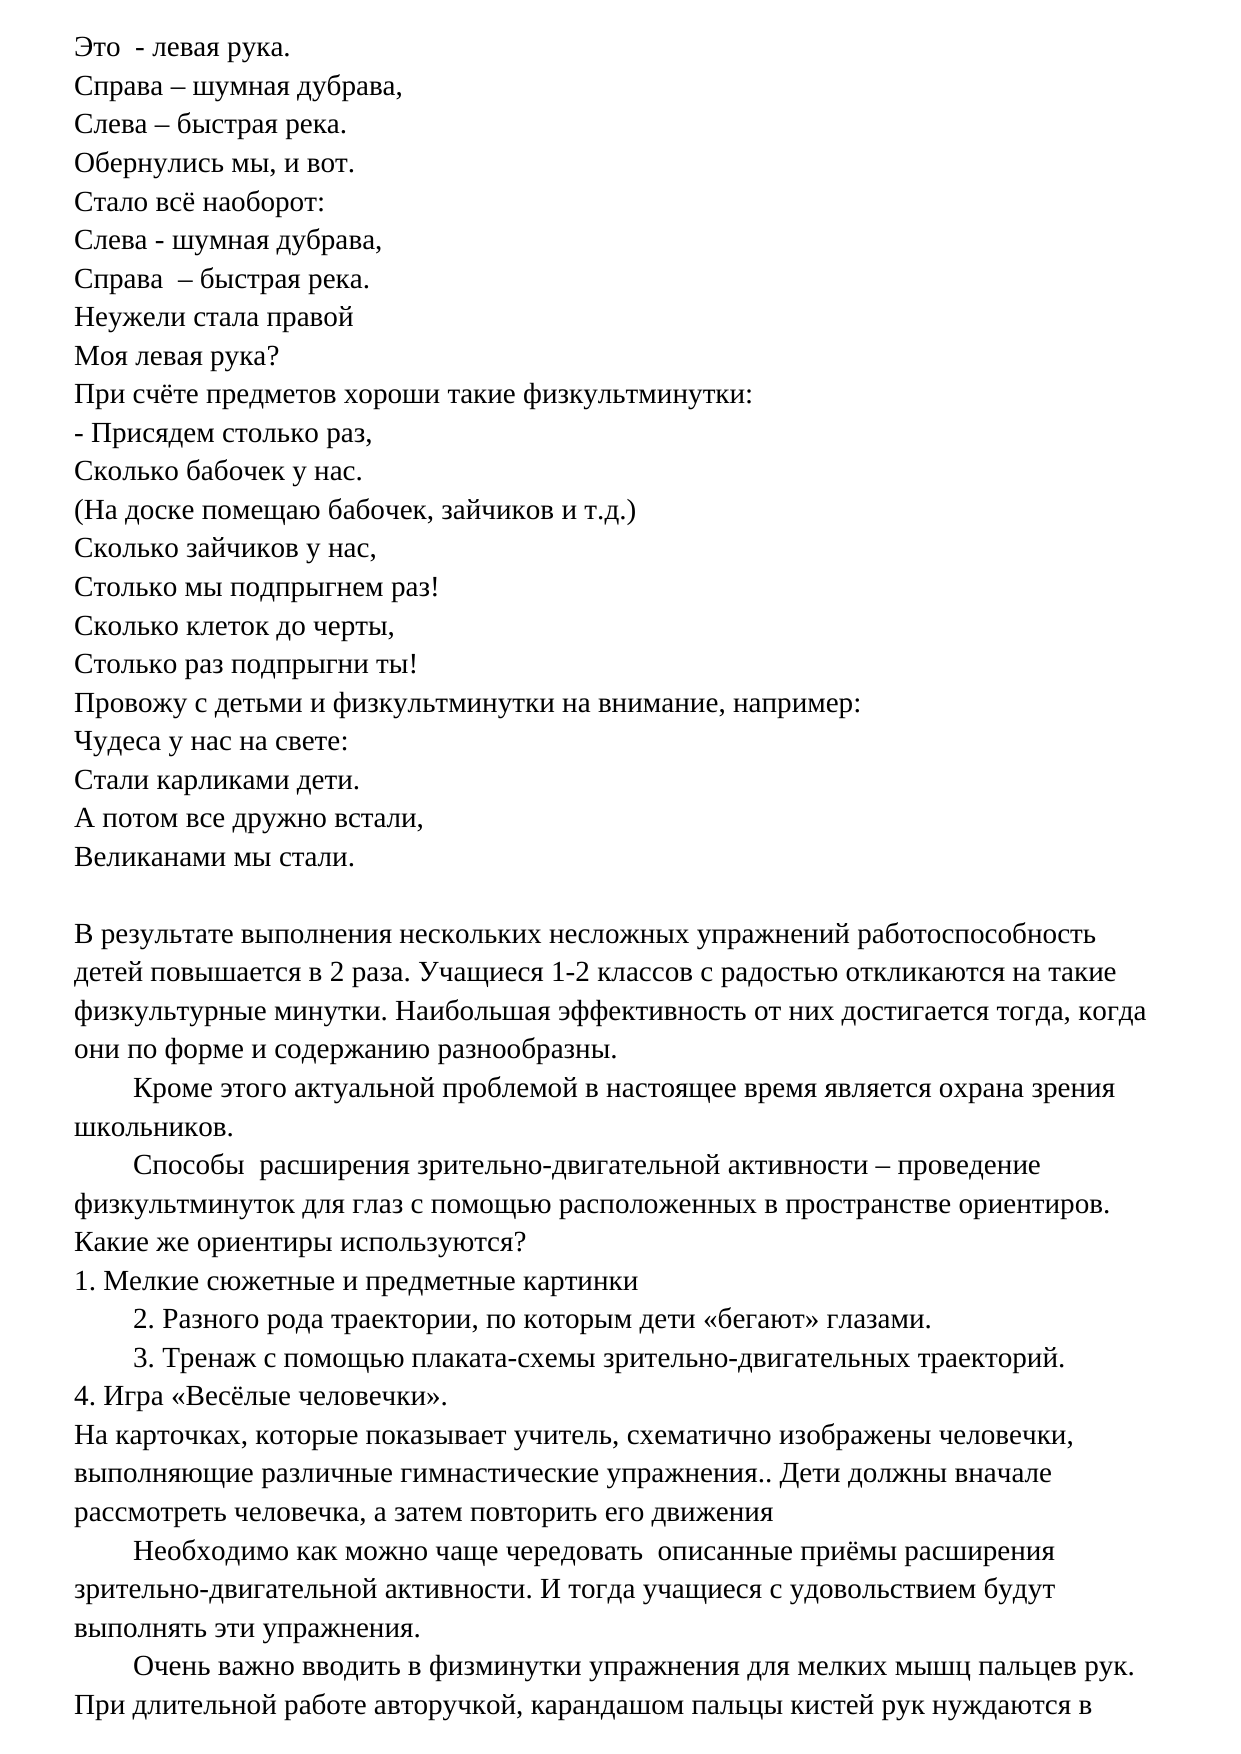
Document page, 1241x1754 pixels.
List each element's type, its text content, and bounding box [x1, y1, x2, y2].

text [74, 29, 1152, 371]
text 3. Тренаж с помощью плаката-схемы зрительно-двигательных траекторий. 4. Игра «Весёлые человечки». На карточках, которые показывает учитель, схематично изображены человечки, выполняющие различные гимнастические упражнения.. Дети должны вначале рассмотреть человечка, а затем повторить его движения [74, 1340, 1152, 1528]
text При счёте предметов хороши такие физкультминутки: - Присядем столько раз, Сколько бабочек у нас. (На доске помещаю бабочек, зайчиков и т.д.) Сколько зайчиков у нас, Столько мы подпрыгнем раз! Сколько клеток до черты, Столько раз подпрыгни ты! Провожу с детьми и физкультминутки на внимание, например: Чудеса у нас на свете: Стали карликами дети. А потом все дружно встали, Великанами мы стали. В результате выполнения нескольких несложных упражнений работоспособность детей повышается в 2 раза. Учащиеся 1-2 классов с радостью откликаются на такие физкультурные минутки. Наибольшая эффективность от них достигается тогда, когда они по форме и содержанию разнообразны. [74, 376, 1152, 1065]
text 2. Разного рода траектории, по которым дети «бегают» глазами. [74, 1301, 1152, 1335]
text Кроме этого актуальной проблемой в настоящее время является охрана зрения школьников. [74, 1070, 1152, 1142]
text Необходимо как можно чаще чередовать описанные приёмы расширения зрительно-двигательной активности. И тогда учащиеся с удовольствием будут выполнять эти упражнения. [74, 1533, 1152, 1643]
text Способы расширения зрительно-двигательной активности – проведение физкультминуток для глаз с помощью расположенных в пространстве ориентиров. Какие же ориентиры используются? 1. Мелкие сюжетные и предметные картинки [74, 1147, 1152, 1296]
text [74, 1648, 1152, 1720]
